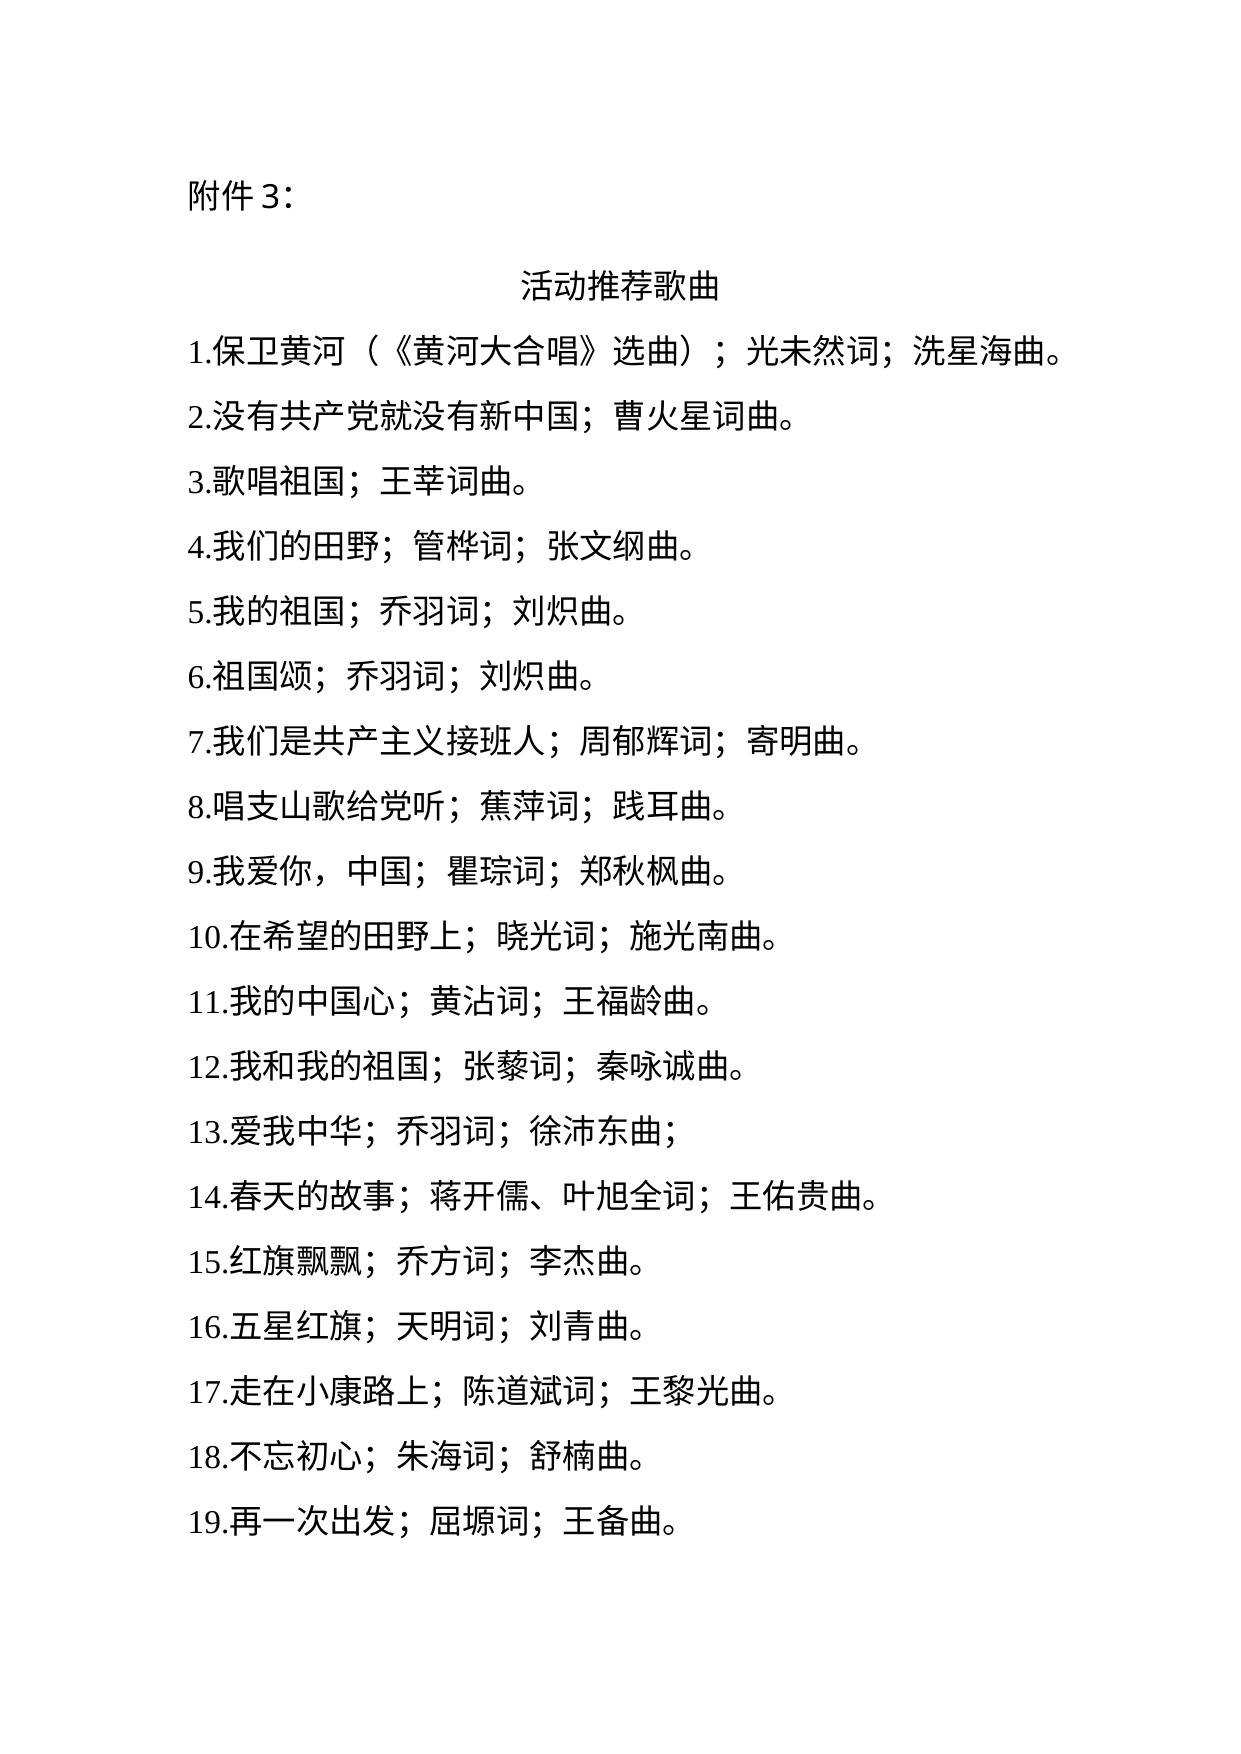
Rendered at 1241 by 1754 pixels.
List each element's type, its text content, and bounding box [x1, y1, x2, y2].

text 19.再一次出发；屈塬词；王备曲。 [187, 1486, 1053, 1551]
text 8.唱支山歌给党听；蕉萍词；践耳曲。 [187, 771, 1053, 836]
text 18.不忘初心；朱海词；舒楠曲。 [187, 1421, 1053, 1486]
text 16.五星红旗；天明词；刘青曲。 [187, 1291, 1053, 1356]
text 1.保卫黄河（《黄河大合唱》选曲）；光未然词；洗星海曲。 [187, 316, 1053, 381]
text 6.祖国颂；乔羽词；刘炽曲。 [187, 641, 1053, 706]
text 15.红旗飘飘；乔方词；李杰曲。 [187, 1226, 1053, 1291]
text 4.我们的田野；管桦词；张文纲曲。 [187, 511, 1053, 576]
text 附件3： [187, 162, 1053, 227]
text 11.我的中国心；黄沾词；王福龄曲。 [187, 966, 1053, 1031]
text 14.春天的故事；蒋开儒、叶旭全词；王佑贵曲。 [187, 1161, 1053, 1226]
text 17.走在小康路上；陈道斌词；王黎光曲。 [187, 1356, 1053, 1421]
text 12.我和我的祖国；张藜词；秦咏诚曲。 [187, 1031, 1053, 1096]
text 7.我们是共产主义接班人；周郁辉词；寄明曲。 [187, 706, 1053, 771]
text 10.在希望的田野上；晓光词；施光南曲。 [187, 901, 1053, 966]
text 9.我爱你，中国；瞿琮词；郑秋枫曲。 [187, 836, 1053, 901]
text 5.我的祖国；乔羽词；刘炽曲。 [187, 576, 1053, 641]
text 2.没有共产党就没有新中国；曹火星词曲。 [187, 381, 1053, 446]
text 13.爱我中华；乔羽词；徐沛东曲； [187, 1096, 1053, 1161]
text 活动推荐歌曲 [187, 251, 1053, 316]
text 3.歌唱祖国；王莘词曲。 [187, 446, 1053, 511]
